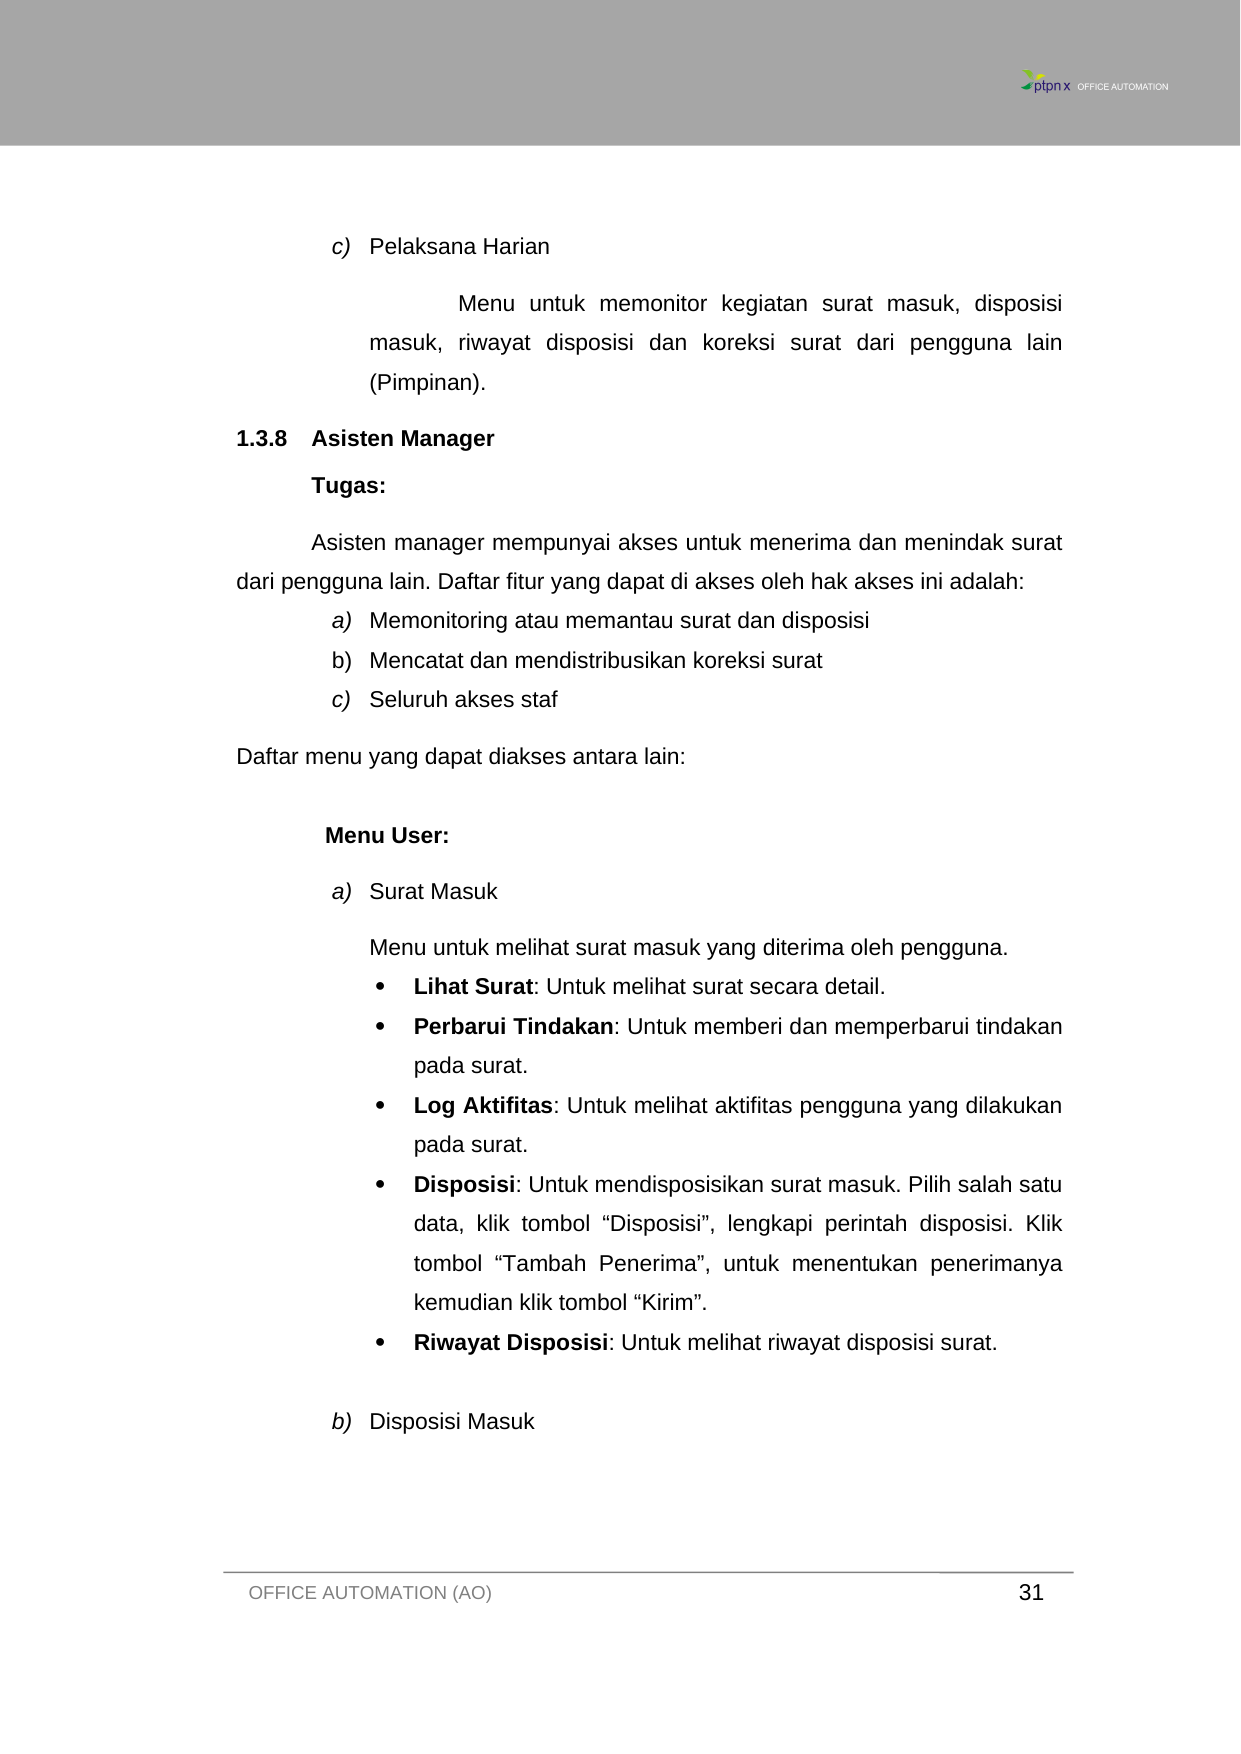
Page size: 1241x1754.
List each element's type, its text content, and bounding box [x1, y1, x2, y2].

list Seluruh akses staf [332, 686, 1063, 713]
list Mencatat dan mendistribusikan koreksi surat [332, 647, 1063, 673]
text Menu untuk memonitor kegiatan surat masuk, disposisi masuk, riwayat disposisi dan koreksi surat dari pengguna lain (Pimpinan). [369, 289, 1063, 395]
list Riwayat Disposisi: Untuk melihat riwayat disposisi surat. [376, 1329, 1063, 1355]
list Surat Masuk [332, 878, 1063, 904]
list Log Aktifitas: Untuk melihat aktifitas pengguna yang dilakukan pada surat. [376, 1092, 1063, 1158]
list Pelaksana Harian [332, 233, 1063, 260]
list Lihat Surat: Untuk melihat surat secara detail. [376, 973, 1063, 1000]
text Asisten manager mempunyai akses untuk menerima dan menindak surat dari pengguna lain. Daftar fitur yang dapat di akses oleh hak akses ini adalah: [236, 528, 1063, 594]
list Memonitoring atau memantau surat dan disposisi [332, 607, 1063, 634]
text Daftar menu yang dapat diakses antara lain: [236, 743, 1063, 769]
list Disposisi Masuk [332, 1408, 1063, 1434]
text Tugas: [236, 472, 1063, 499]
subtitle Asisten Manager [236, 424, 1063, 451]
list Perbarui Tindakan: Untuk memberi dan memperbarui tindakan pada surat. [376, 1013, 1063, 1079]
picture [1019, 68, 1170, 94]
text Menu untuk melihat surat masuk yang diterima oleh pengguna. [281, 934, 1063, 960]
list Disposisi: Untuk mendisposisikan surat masuk. Pilih salah satu data, klik tombol “Disposisi”, lengkapi perintah disposisi. Klik tombol “Tambah Penerima”, untuk menentukan penerimanya kemudian klik tombol “Kirim”. [376, 1171, 1063, 1316]
text Menu User: [236, 822, 1063, 848]
